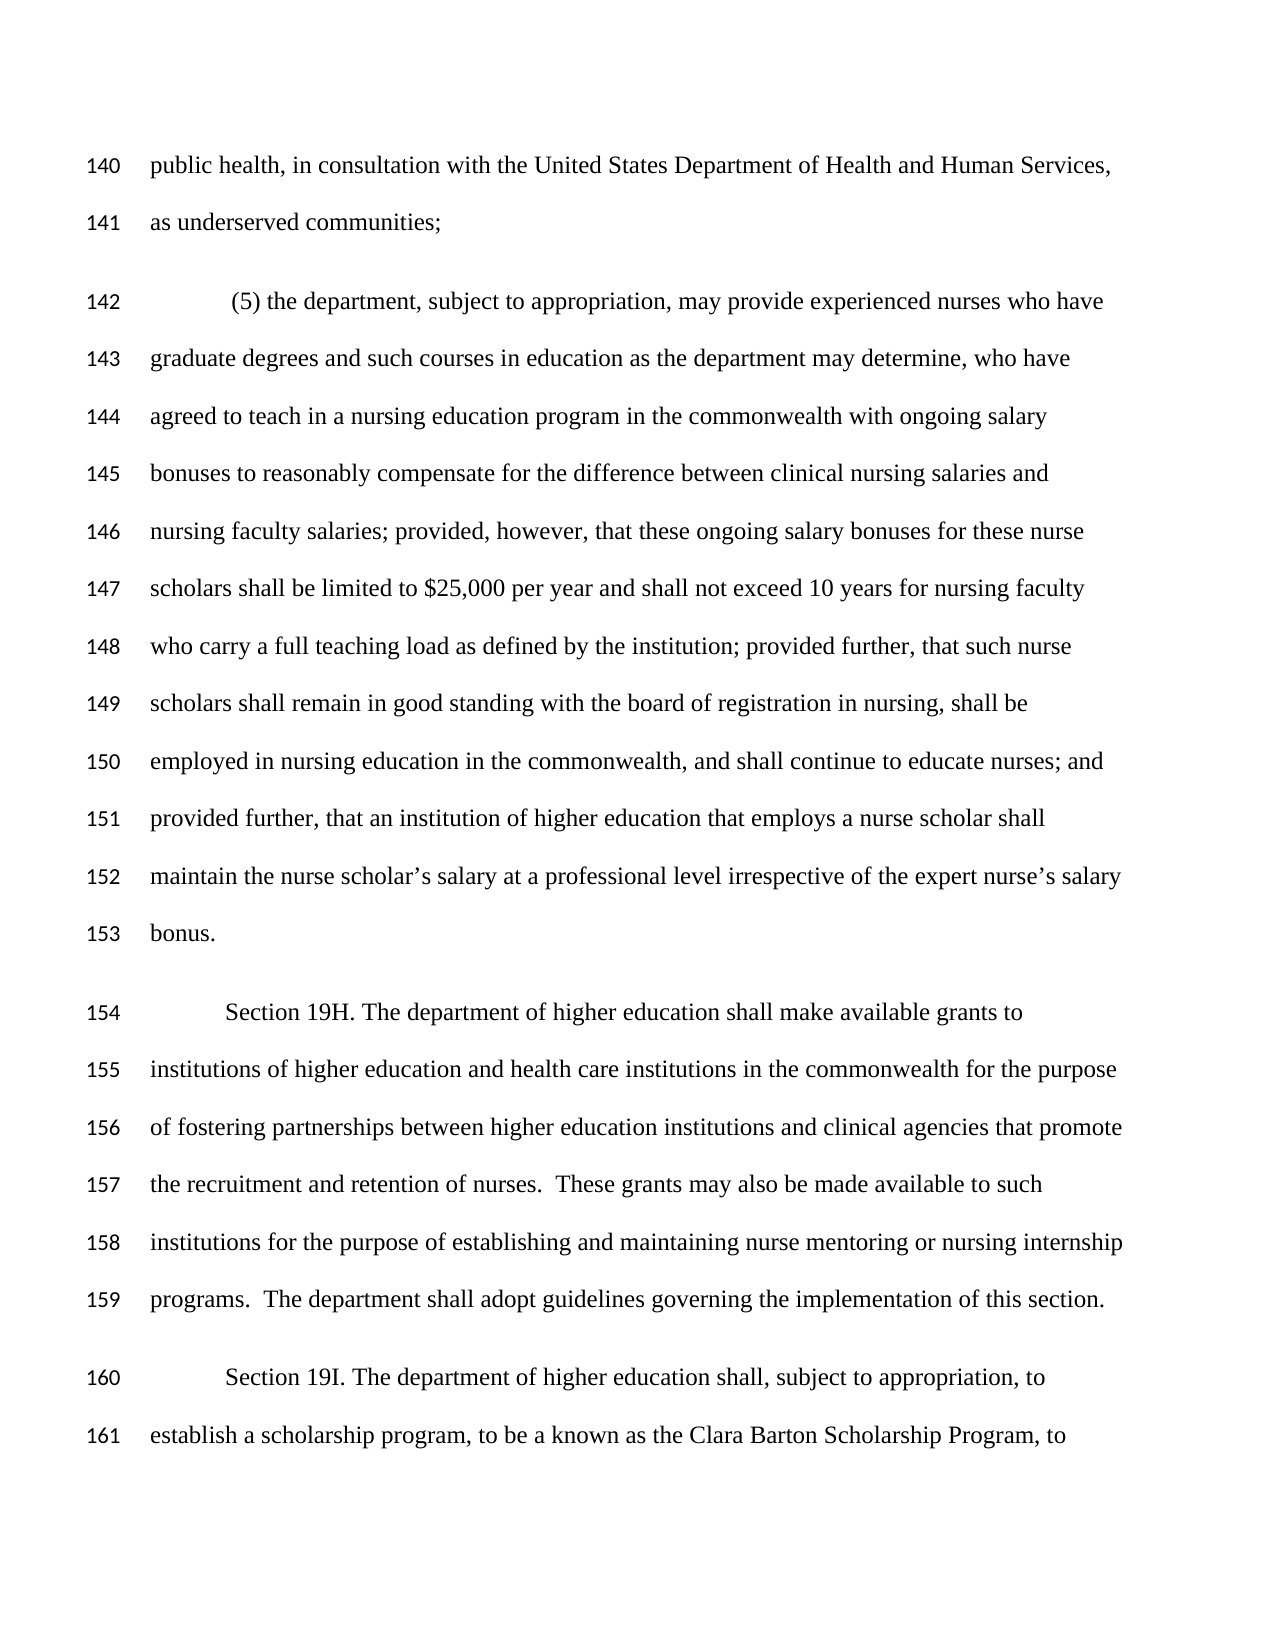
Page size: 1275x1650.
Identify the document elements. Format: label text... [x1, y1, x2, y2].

text Section 19H. The department of higher education shall make available grants to institutions of higher education and health care institutions in the commonwealth for the purpose of fostering partnerships between higher education institutions and clinical agencies that promote the recruitment and retention of nurses. These grants may also be made available to such institutions for the purpose of establishing and maintaining nurse mentoring or nursing internship programs. The department shall adopt guidelines governing the implementation of this section. [150, 997, 1125, 1313]
text (5) the department, subject to appropriation, may provide experienced nurses who have graduate degrees and such courses in education as the department may determine, who have agreed to teach in a nursing education program in the commonwealth with ongoing salary bonuses to reasonably compensate for the difference between clinical nursing salaries and nursing faculty salaries; provided, however, that these ongoing salary bonuses for these nurse scholars shall be limited to $25,000 per year and shall not exceed 10 years for nursing faculty who carry a full teaching load as defined by the institution; provided further, that such nurse scholars shall remain in good standing with the board of registration in nursing, shall be employed in nursing education in the commonwealth, and shall continue to educate nurses; and provided further, that an institution of higher education that employs a nurse scholar shall maintain the nurse scholar’s salary at a professional level irrespective of the expert nurse’s salary bonus. [150, 286, 1125, 947]
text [150, 150, 1125, 236]
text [150, 1362, 1125, 1449]
